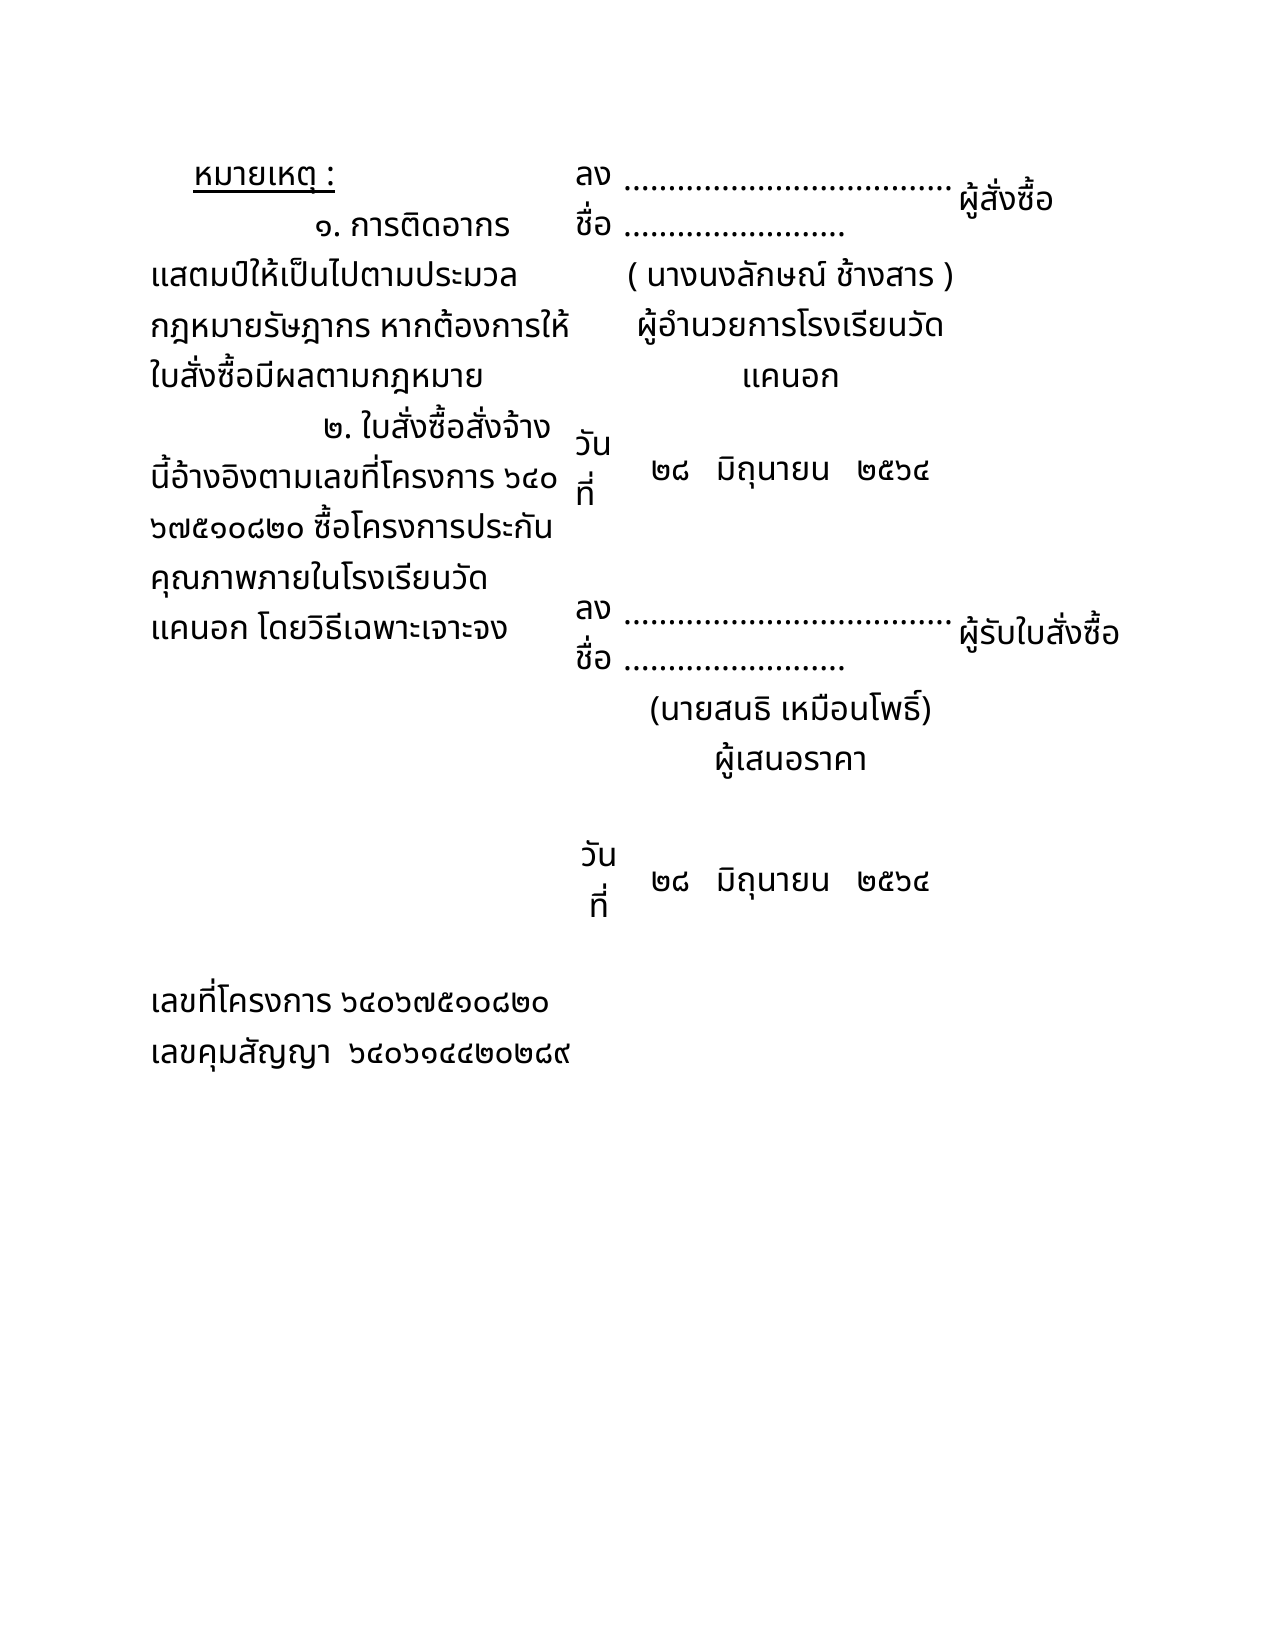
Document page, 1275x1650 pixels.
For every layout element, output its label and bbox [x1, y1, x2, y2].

table_header [570, 150, 1125, 746]
table_header [150, 791, 1125, 932]
